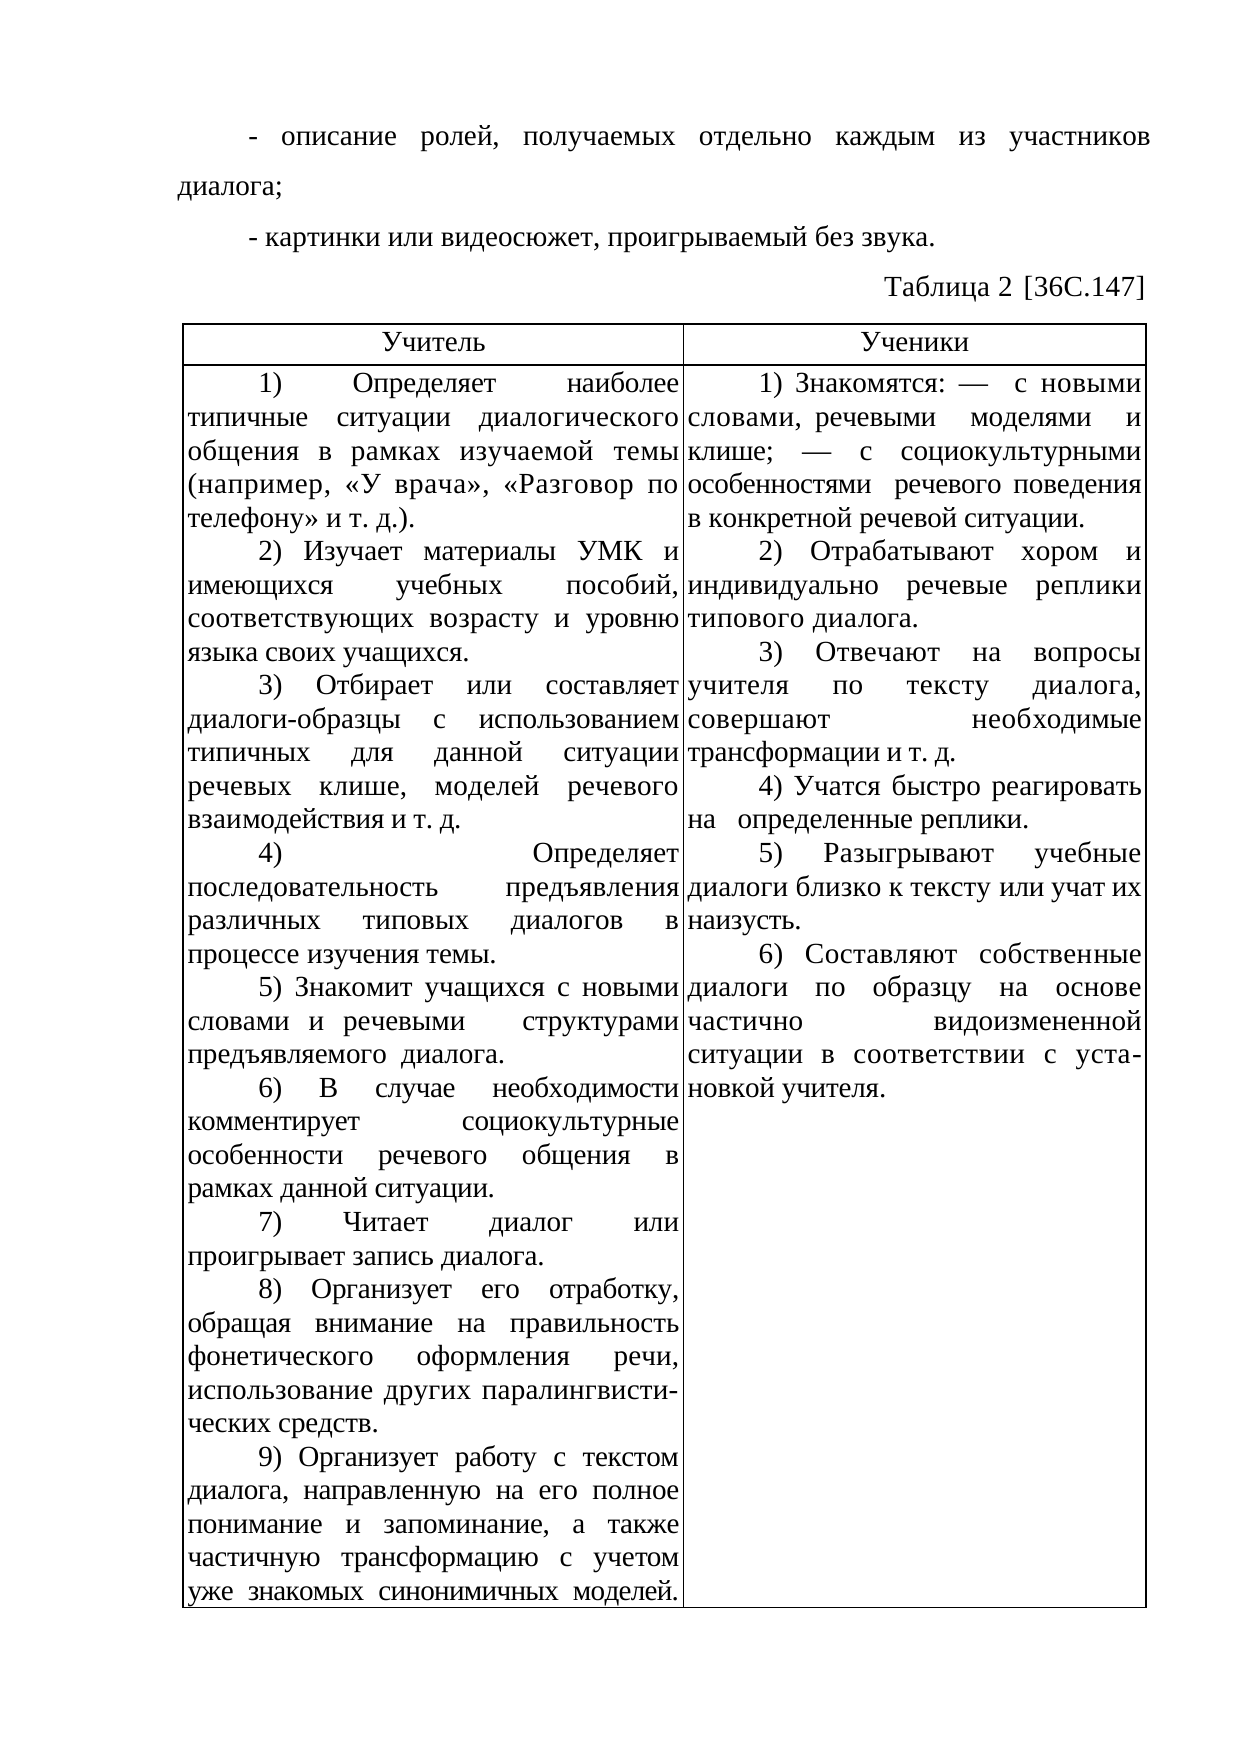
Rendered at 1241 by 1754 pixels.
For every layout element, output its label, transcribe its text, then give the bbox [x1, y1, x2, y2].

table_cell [184, 366, 683, 1607]
text - описание ролей, получаемых отдельно каждым из участников диалога; [177, 118, 1152, 202]
table_header Учитель [184, 325, 683, 364]
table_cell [684, 366, 1145, 1607]
text - картинки или видеосюжет, проигрываемый без звука. [177, 219, 1152, 252]
text Таблица 2 [36С.147] [177, 269, 1152, 303]
table_header Ученики [684, 325, 1145, 364]
